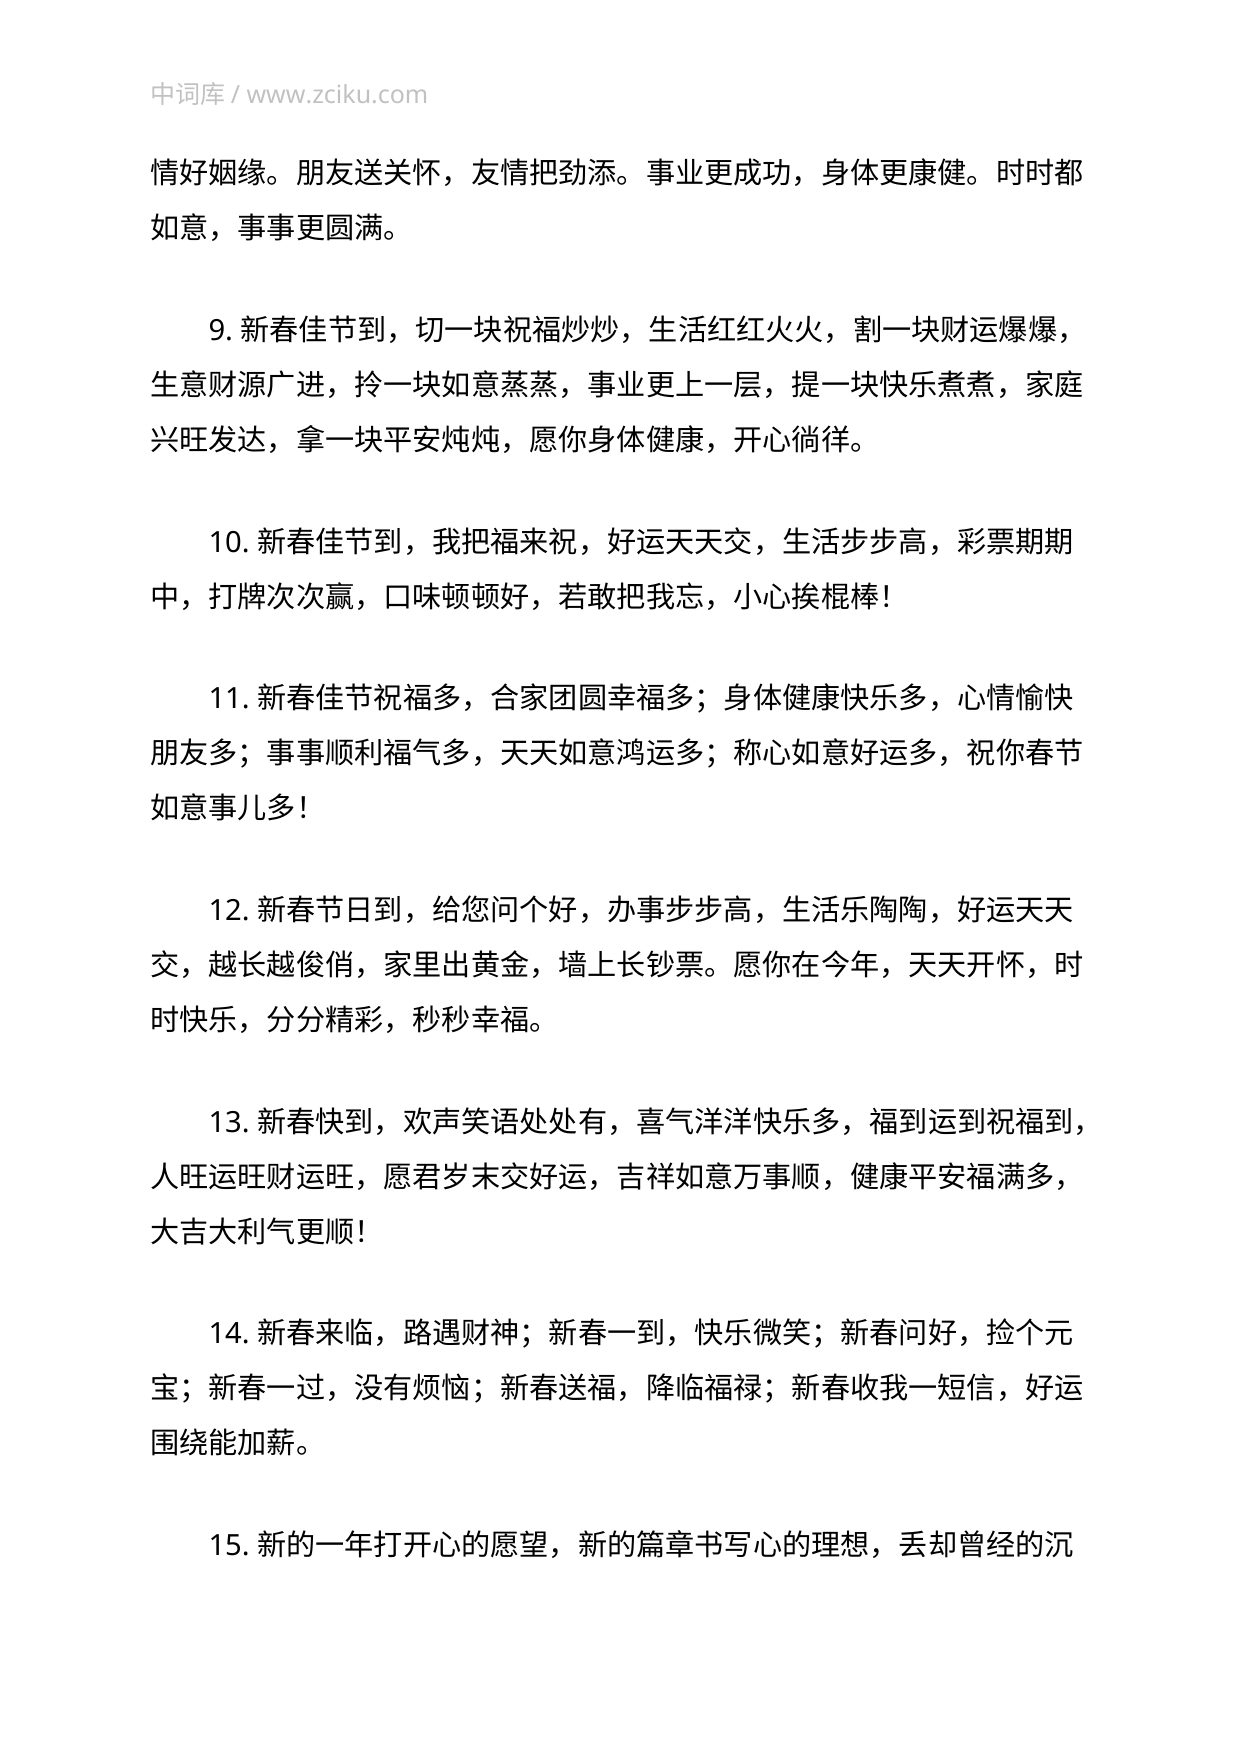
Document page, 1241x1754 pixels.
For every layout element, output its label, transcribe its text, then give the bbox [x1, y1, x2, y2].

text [150, 150, 1090, 247]
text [150, 1522, 1090, 1564]
text 12. 新春节日到，给您问个好，办事步步高，生活乐陶陶，好运天天交，越长越俊俏，家里出黄金，墙上长钞票。愿你在今年，天天开怀，时时快乐，分分精彩，秒秒幸福。 [150, 887, 1090, 1039]
text 11. 新春佳节祝福多，合家团圆幸福多；身体健康快乐多，心情愉快朋友多；事事顺利福气多，天天如意鸿运多；称心如意好运多，祝你春节如意事儿多！ [150, 675, 1090, 827]
text 9. 新春佳节到，切一块祝福炒炒，生活红红火火，割一块财运爆爆，生意财源广进，拎一块如意蒸蒸，事业更上一层，提一块快乐煮煮，家庭兴旺发达，拿一块平安炖炖，愿你身体健康，开心徜徉。 [150, 307, 1090, 459]
text 13. 新春快到，欢声笑语处处有，喜气洋洋快乐多，福到运到祝福到，人旺运旺财运旺，愿君岁末交好运，吉祥如意万事顺，健康平安福满多，大吉大利气更顺！ [150, 1098, 1090, 1251]
text 10. 新春佳节到，我把福来祝，好运天天交，生活步步高，彩票期期中，打牌次次赢，口味顿顿好，若敢把我忘，小心挨棍棒！ [150, 518, 1090, 616]
text 14. 新春来临，路遇财神；新春一到，快乐微笑；新春问好，捡个元宝；新春一过，没有烦恼；新春送福，降临福禄；新春收我一短信，好运围绕能加薪。 [150, 1310, 1090, 1462]
